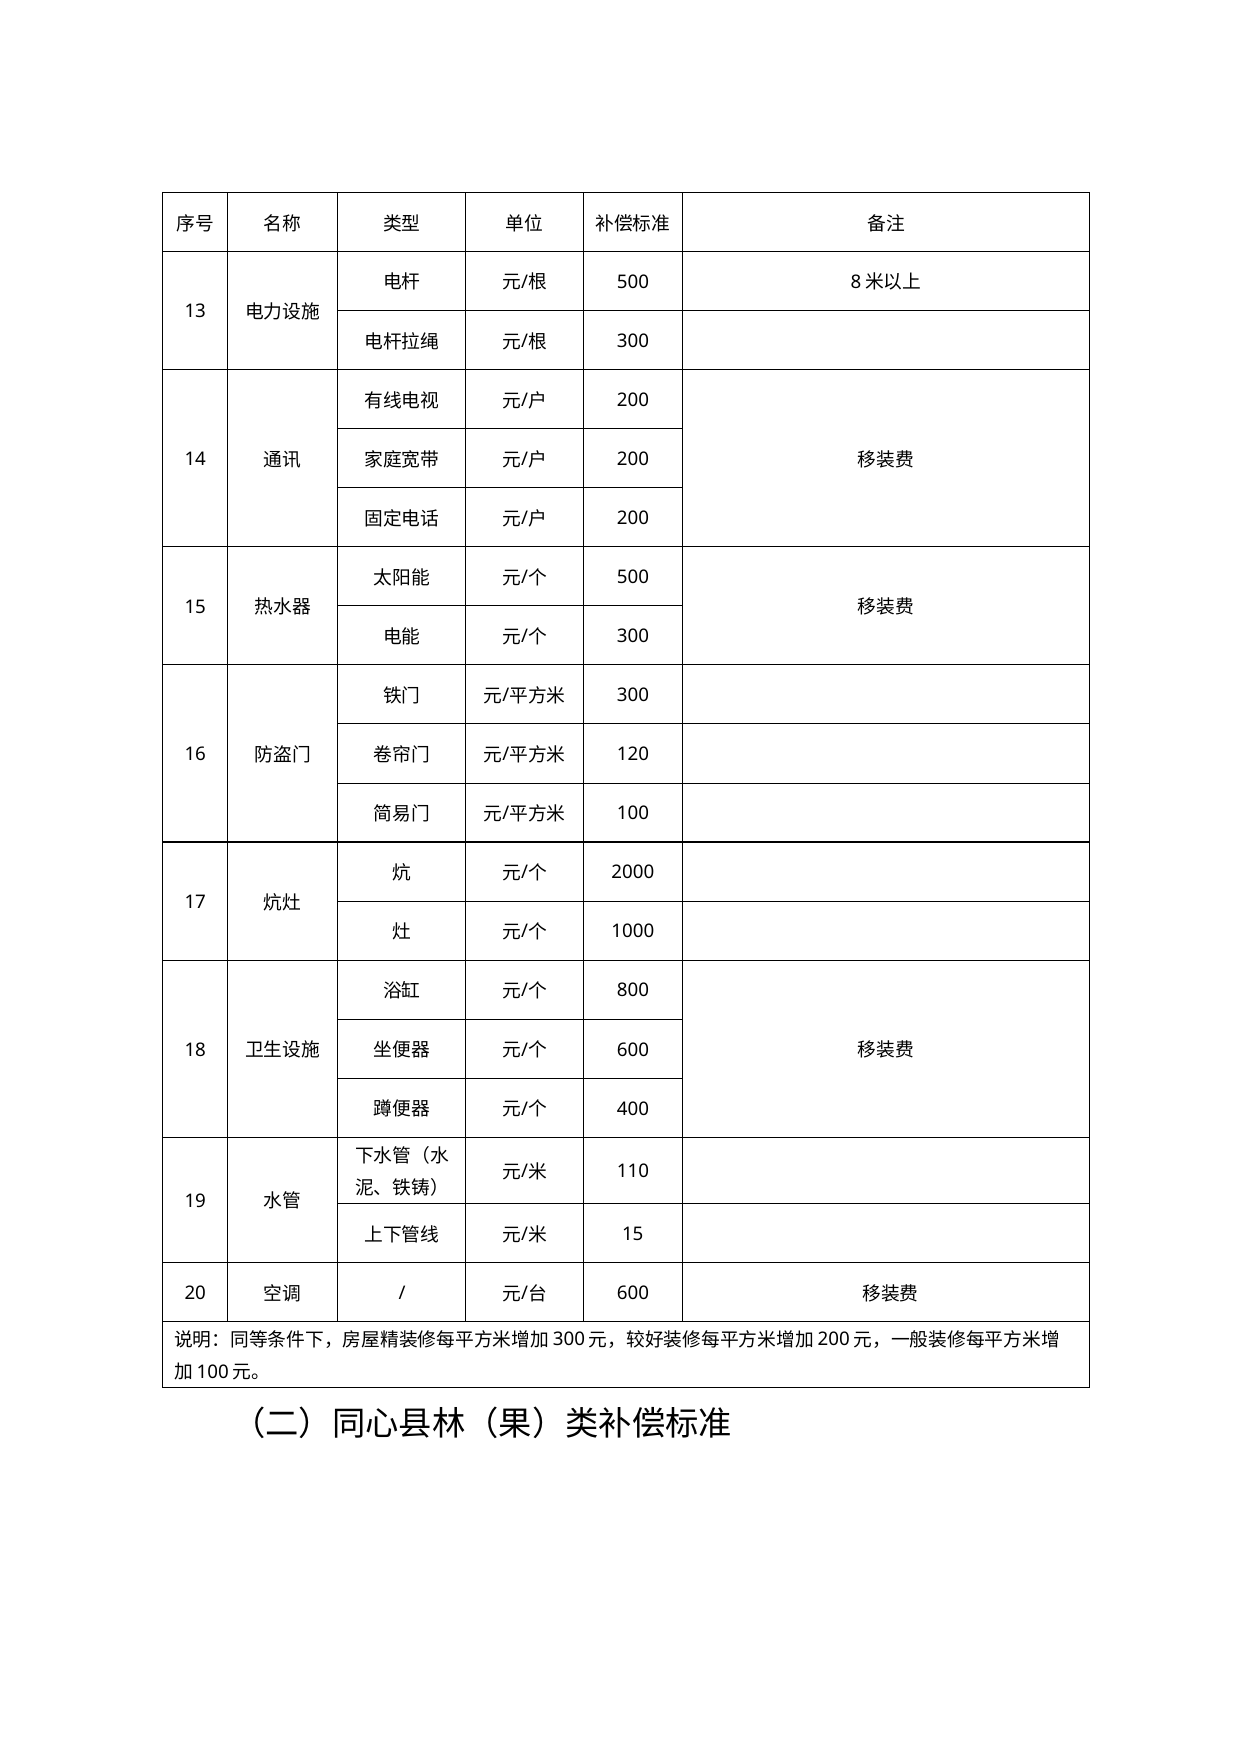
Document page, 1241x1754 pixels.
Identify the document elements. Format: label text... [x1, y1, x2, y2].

table_cell [683, 1138, 1089, 1203]
table_cell 水管 [228, 1138, 337, 1262]
table_cell 移装费 [683, 370, 1089, 546]
table_cell 500 [584, 252, 682, 310]
table_cell [683, 311, 1089, 369]
table_cell 太阳能 [338, 547, 465, 605]
table_cell 110 [584, 1138, 682, 1203]
table_cell 17 [163, 843, 227, 959]
table_cell 20 [163, 1263, 227, 1321]
table_cell 移装费 [683, 961, 1089, 1137]
table_cell 500 [584, 547, 682, 605]
table_cell 元/个 [466, 902, 583, 959]
table_cell 8米以上 [683, 252, 1089, 310]
table_header 单位 [466, 193, 583, 251]
table_cell [683, 1204, 1089, 1262]
table_cell 19 [163, 1138, 227, 1262]
table_cell 100 [584, 784, 682, 841]
table_cell 元/个 [466, 606, 583, 664]
table_cell 炕 [338, 843, 465, 901]
table_cell [683, 724, 1089, 782]
table_cell 有线电视 [338, 370, 465, 428]
table_cell 2000 [584, 843, 682, 901]
table_cell 元/米 [466, 1204, 583, 1262]
table_cell 电杆 [338, 252, 465, 310]
table_cell 简易门 [338, 784, 465, 841]
table_cell 电能 [338, 606, 465, 664]
table_header 类型 [338, 193, 465, 251]
table_header 备注 [683, 193, 1089, 251]
table_cell 防盗门 [228, 665, 337, 841]
table_cell 固定电话 [338, 488, 465, 546]
table_cell 卫生设施 [228, 961, 337, 1137]
table_cell 15 [584, 1204, 682, 1262]
table_cell 电力设施 [228, 252, 337, 369]
table_cell 200 [584, 370, 682, 428]
table_cell 通讯 [228, 370, 337, 546]
table_cell 15 [163, 547, 227, 664]
table_cell 18 [163, 961, 227, 1137]
table_cell 600 [584, 1020, 682, 1078]
table_cell 120 [584, 724, 682, 782]
table_cell 400 [584, 1079, 682, 1137]
table_cell 移装费 [683, 547, 1089, 664]
table_cell 电杆拉绳 [338, 311, 465, 369]
table_cell 14 [163, 370, 227, 546]
table_cell 元/个 [466, 961, 583, 1019]
table_cell 浴缸 [338, 961, 465, 1019]
table_cell 300 [584, 665, 682, 723]
text （二）同心县林（果）类补偿标准 [165, 1388, 1087, 1453]
table_cell 说明：同等条件下，房屋精装修每平方米增加300元，较好装修每平方米增加200元，一般装修每平方米增加100元。 [163, 1322, 1089, 1387]
table_cell 炕灶 [228, 843, 337, 959]
table_cell 元/户 [466, 429, 583, 487]
table_cell [683, 902, 1089, 959]
table_cell 家庭宽带 [338, 429, 465, 487]
table_cell 下水管（水泥、铁铸） [338, 1138, 465, 1203]
table_cell 蹲便器 [338, 1079, 465, 1137]
table_cell [683, 784, 1089, 841]
table_cell 300 [584, 606, 682, 664]
table_cell 1000 [584, 902, 682, 959]
table_cell 移装费 [683, 1263, 1089, 1321]
table_cell 元/米 [466, 1138, 583, 1203]
table_cell 元/平方米 [466, 665, 583, 723]
table_cell 元/户 [466, 488, 583, 546]
table_cell 铁门 [338, 665, 465, 723]
table_cell 元/个 [466, 843, 583, 901]
table_cell 13 [163, 252, 227, 369]
table_cell 200 [584, 488, 682, 546]
table_cell 300 [584, 311, 682, 369]
table_cell 灶 [338, 902, 465, 959]
table_cell 元/台 [466, 1263, 583, 1321]
table_header 补偿标准 [584, 193, 682, 251]
table_cell 200 [584, 429, 682, 487]
table_cell 元/个 [466, 547, 583, 605]
table_cell 600 [584, 1263, 682, 1321]
table_cell 元/个 [466, 1079, 583, 1137]
table_cell [683, 665, 1089, 723]
table_header 序号 [163, 193, 227, 251]
table_cell 坐便器 [338, 1020, 465, 1078]
table_cell [683, 843, 1089, 901]
table_cell 上下管线 [338, 1204, 465, 1262]
table_header 名称 [228, 193, 337, 251]
table_cell 元/个 [466, 1020, 583, 1078]
table_cell 卷帘门 [338, 724, 465, 782]
table_cell 元/平方米 [466, 784, 583, 841]
table_cell 元/根 [466, 252, 583, 310]
table_cell / [338, 1263, 465, 1321]
table_cell 元/根 [466, 311, 583, 369]
table_cell 800 [584, 961, 682, 1019]
table_cell 元/平方米 [466, 724, 583, 782]
table_cell 16 [163, 665, 227, 841]
table_cell 元/户 [466, 370, 583, 428]
table_cell 空调 [228, 1263, 337, 1321]
table_cell 热水器 [228, 547, 337, 664]
